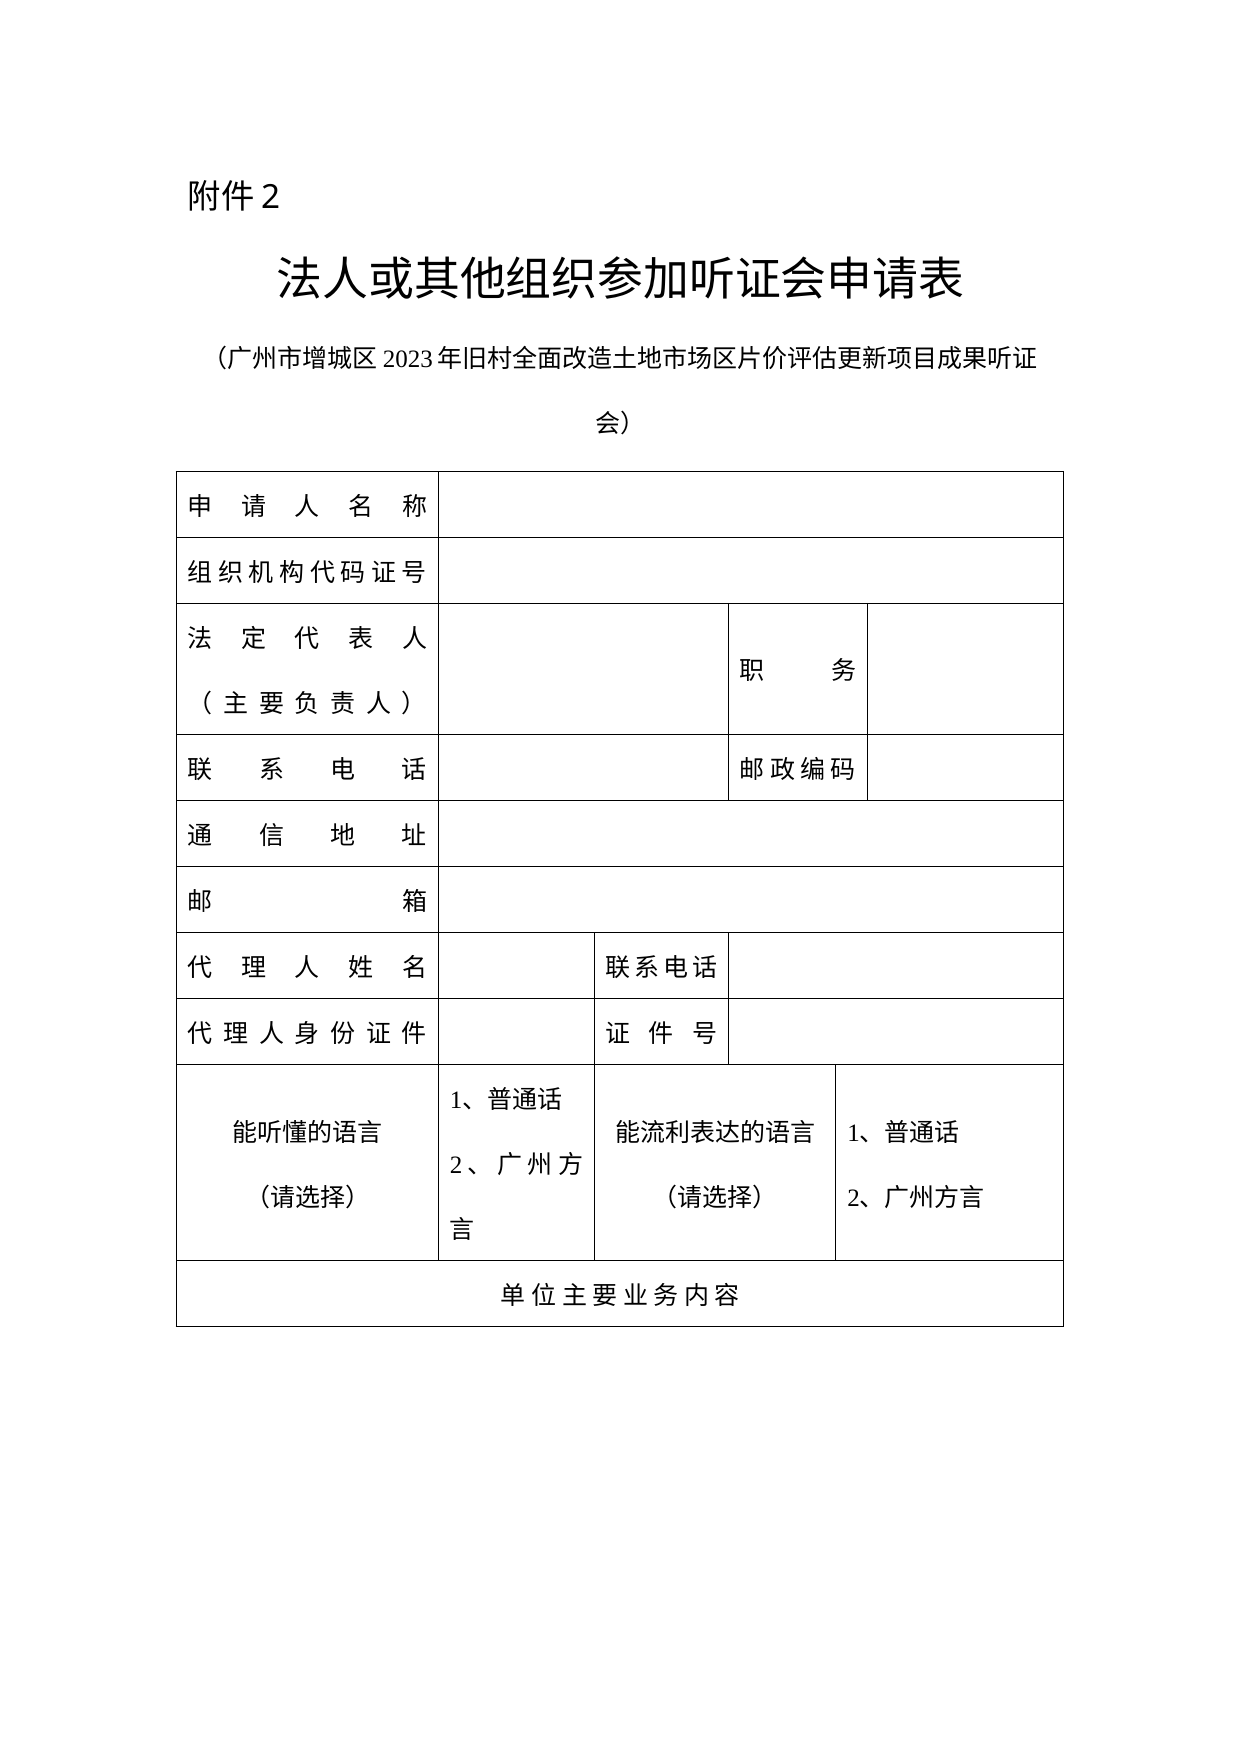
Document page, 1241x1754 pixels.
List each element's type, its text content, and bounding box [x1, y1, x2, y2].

table_header 申请人名称 [177, 472, 438, 537]
table_cell 联系电话 [595, 933, 728, 998]
table_cell [439, 801, 1063, 866]
table_cell 单 位 主 要 业 务 内 容 [177, 1261, 1063, 1326]
table_cell 联系电话 [177, 735, 438, 800]
table_cell [868, 735, 1063, 800]
table_cell 职务 [729, 604, 867, 734]
table_cell [439, 867, 1063, 932]
table_cell 能流利表达的语言 （请选择） [595, 1065, 835, 1260]
table_cell 邮箱 [177, 867, 438, 932]
table_header [439, 472, 1063, 537]
table_cell [868, 604, 1063, 734]
text 法人或其他组织参加听证会申请表 [187, 227, 1053, 324]
table_cell [729, 933, 1063, 998]
text （广州市增城区2023年旧村全面改造土地市场区片价评估更新项目成果听证会） [187, 324, 1053, 454]
table_cell 通信地址 [177, 801, 438, 866]
table_cell [439, 933, 594, 998]
table_cell 法定代表人 （主要负责人） [177, 604, 438, 734]
table_cell 邮政编码 [729, 735, 867, 800]
table_cell [439, 999, 594, 1064]
table_cell 能听懂的语言 （请选择） [177, 1065, 438, 1260]
table_cell 1、普通话 2、广州方言 [836, 1065, 1063, 1260]
table_cell 代理人姓名 [177, 933, 438, 998]
text 附件2 [187, 162, 1053, 227]
table_cell [439, 538, 1063, 603]
table_cell [439, 735, 728, 800]
table_cell [729, 999, 1063, 1064]
table_cell 代理人身份证件 [177, 999, 438, 1064]
table_cell 组织机构代码证号 [177, 538, 438, 603]
table_cell 1、普通话 2、广州方言 [439, 1065, 594, 1260]
table_cell 证件号 [595, 999, 728, 1064]
table_cell [439, 604, 728, 734]
